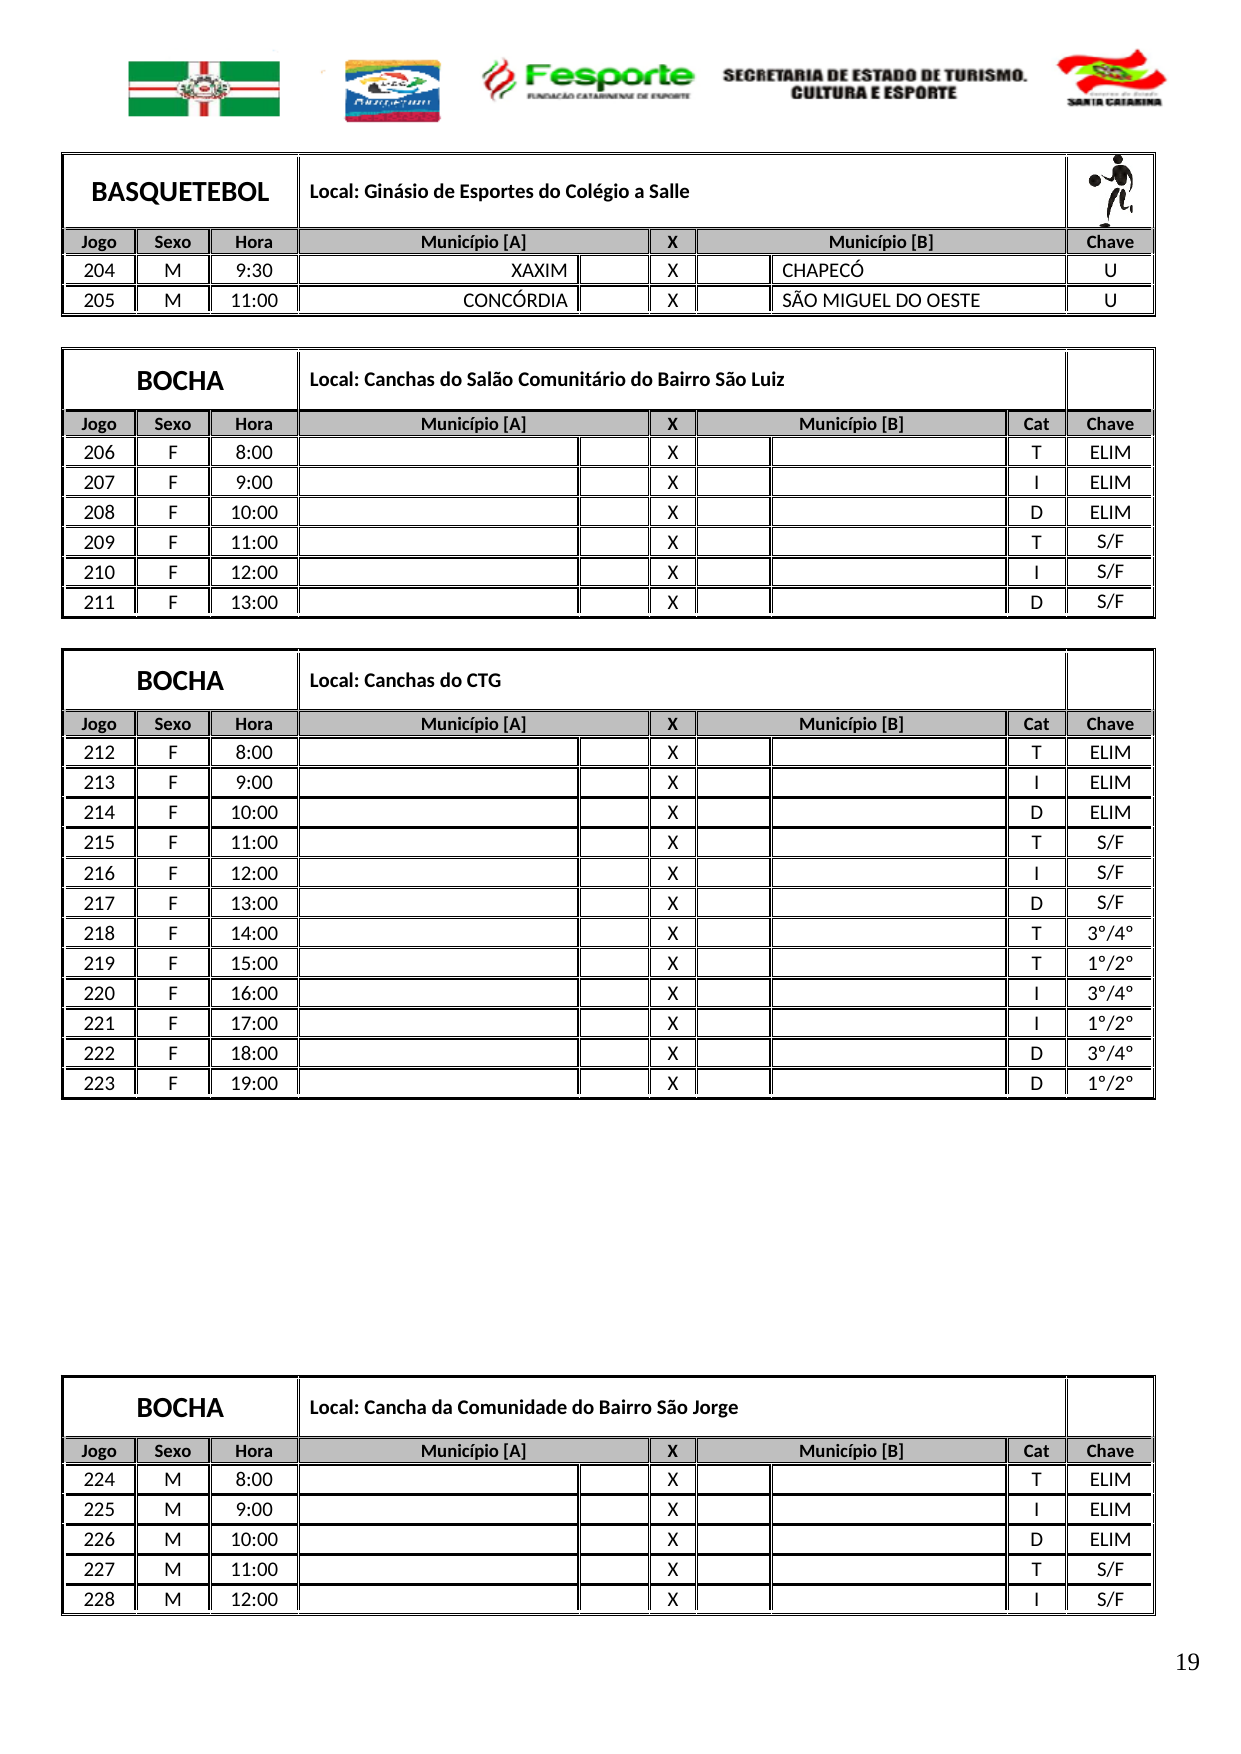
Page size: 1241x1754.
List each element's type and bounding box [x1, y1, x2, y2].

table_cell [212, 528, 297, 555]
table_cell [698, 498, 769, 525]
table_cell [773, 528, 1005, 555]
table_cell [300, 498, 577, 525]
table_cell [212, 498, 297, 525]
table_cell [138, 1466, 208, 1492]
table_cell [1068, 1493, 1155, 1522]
picture [1088, 155, 1133, 227]
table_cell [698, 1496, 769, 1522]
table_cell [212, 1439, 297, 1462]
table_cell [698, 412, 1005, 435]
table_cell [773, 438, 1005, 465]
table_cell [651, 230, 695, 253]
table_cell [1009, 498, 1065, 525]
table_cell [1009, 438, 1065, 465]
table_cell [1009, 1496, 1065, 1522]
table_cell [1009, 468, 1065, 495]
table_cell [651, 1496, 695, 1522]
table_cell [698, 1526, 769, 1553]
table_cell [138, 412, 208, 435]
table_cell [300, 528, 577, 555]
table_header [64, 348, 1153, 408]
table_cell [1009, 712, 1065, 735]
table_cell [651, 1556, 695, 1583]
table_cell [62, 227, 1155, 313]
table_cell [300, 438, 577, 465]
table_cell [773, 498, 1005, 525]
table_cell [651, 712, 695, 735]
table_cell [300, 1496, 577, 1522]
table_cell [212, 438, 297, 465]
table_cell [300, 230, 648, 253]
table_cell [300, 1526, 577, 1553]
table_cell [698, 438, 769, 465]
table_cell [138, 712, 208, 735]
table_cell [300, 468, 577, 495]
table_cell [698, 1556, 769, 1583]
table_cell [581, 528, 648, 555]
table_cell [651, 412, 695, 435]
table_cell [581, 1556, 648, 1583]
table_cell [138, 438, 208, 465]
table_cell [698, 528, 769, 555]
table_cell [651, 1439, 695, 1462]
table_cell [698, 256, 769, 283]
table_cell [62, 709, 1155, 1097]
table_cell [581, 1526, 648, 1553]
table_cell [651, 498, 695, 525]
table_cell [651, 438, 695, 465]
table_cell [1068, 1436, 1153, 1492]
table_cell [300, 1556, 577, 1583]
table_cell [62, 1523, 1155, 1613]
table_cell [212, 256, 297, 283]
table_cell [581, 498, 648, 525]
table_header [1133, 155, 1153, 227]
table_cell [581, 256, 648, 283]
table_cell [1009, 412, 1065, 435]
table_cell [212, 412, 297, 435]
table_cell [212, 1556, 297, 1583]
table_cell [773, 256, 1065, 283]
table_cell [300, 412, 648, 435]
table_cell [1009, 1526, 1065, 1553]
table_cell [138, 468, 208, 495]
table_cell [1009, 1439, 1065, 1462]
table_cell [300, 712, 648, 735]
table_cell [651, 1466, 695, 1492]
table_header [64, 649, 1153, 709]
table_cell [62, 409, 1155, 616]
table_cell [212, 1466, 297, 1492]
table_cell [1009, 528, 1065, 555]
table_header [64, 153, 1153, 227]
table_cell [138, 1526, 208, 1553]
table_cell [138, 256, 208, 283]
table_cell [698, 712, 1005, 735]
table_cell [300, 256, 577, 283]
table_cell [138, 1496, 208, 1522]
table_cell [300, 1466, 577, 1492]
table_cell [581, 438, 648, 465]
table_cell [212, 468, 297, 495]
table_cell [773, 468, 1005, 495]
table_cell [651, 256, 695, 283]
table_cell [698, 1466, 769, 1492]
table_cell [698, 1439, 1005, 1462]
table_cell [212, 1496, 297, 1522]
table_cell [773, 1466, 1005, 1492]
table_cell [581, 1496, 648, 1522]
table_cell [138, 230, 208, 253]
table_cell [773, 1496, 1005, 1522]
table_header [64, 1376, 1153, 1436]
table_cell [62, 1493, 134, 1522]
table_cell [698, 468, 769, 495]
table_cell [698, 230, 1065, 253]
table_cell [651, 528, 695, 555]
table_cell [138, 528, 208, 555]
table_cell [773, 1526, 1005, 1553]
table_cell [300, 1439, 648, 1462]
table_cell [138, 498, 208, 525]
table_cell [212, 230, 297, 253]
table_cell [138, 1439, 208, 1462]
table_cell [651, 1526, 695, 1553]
picture [86, 37, 1170, 128]
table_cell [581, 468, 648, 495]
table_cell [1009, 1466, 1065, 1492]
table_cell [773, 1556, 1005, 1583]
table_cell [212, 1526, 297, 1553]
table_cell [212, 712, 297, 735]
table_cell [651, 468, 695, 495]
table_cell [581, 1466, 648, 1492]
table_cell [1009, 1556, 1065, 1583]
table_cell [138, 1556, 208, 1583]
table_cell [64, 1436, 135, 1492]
